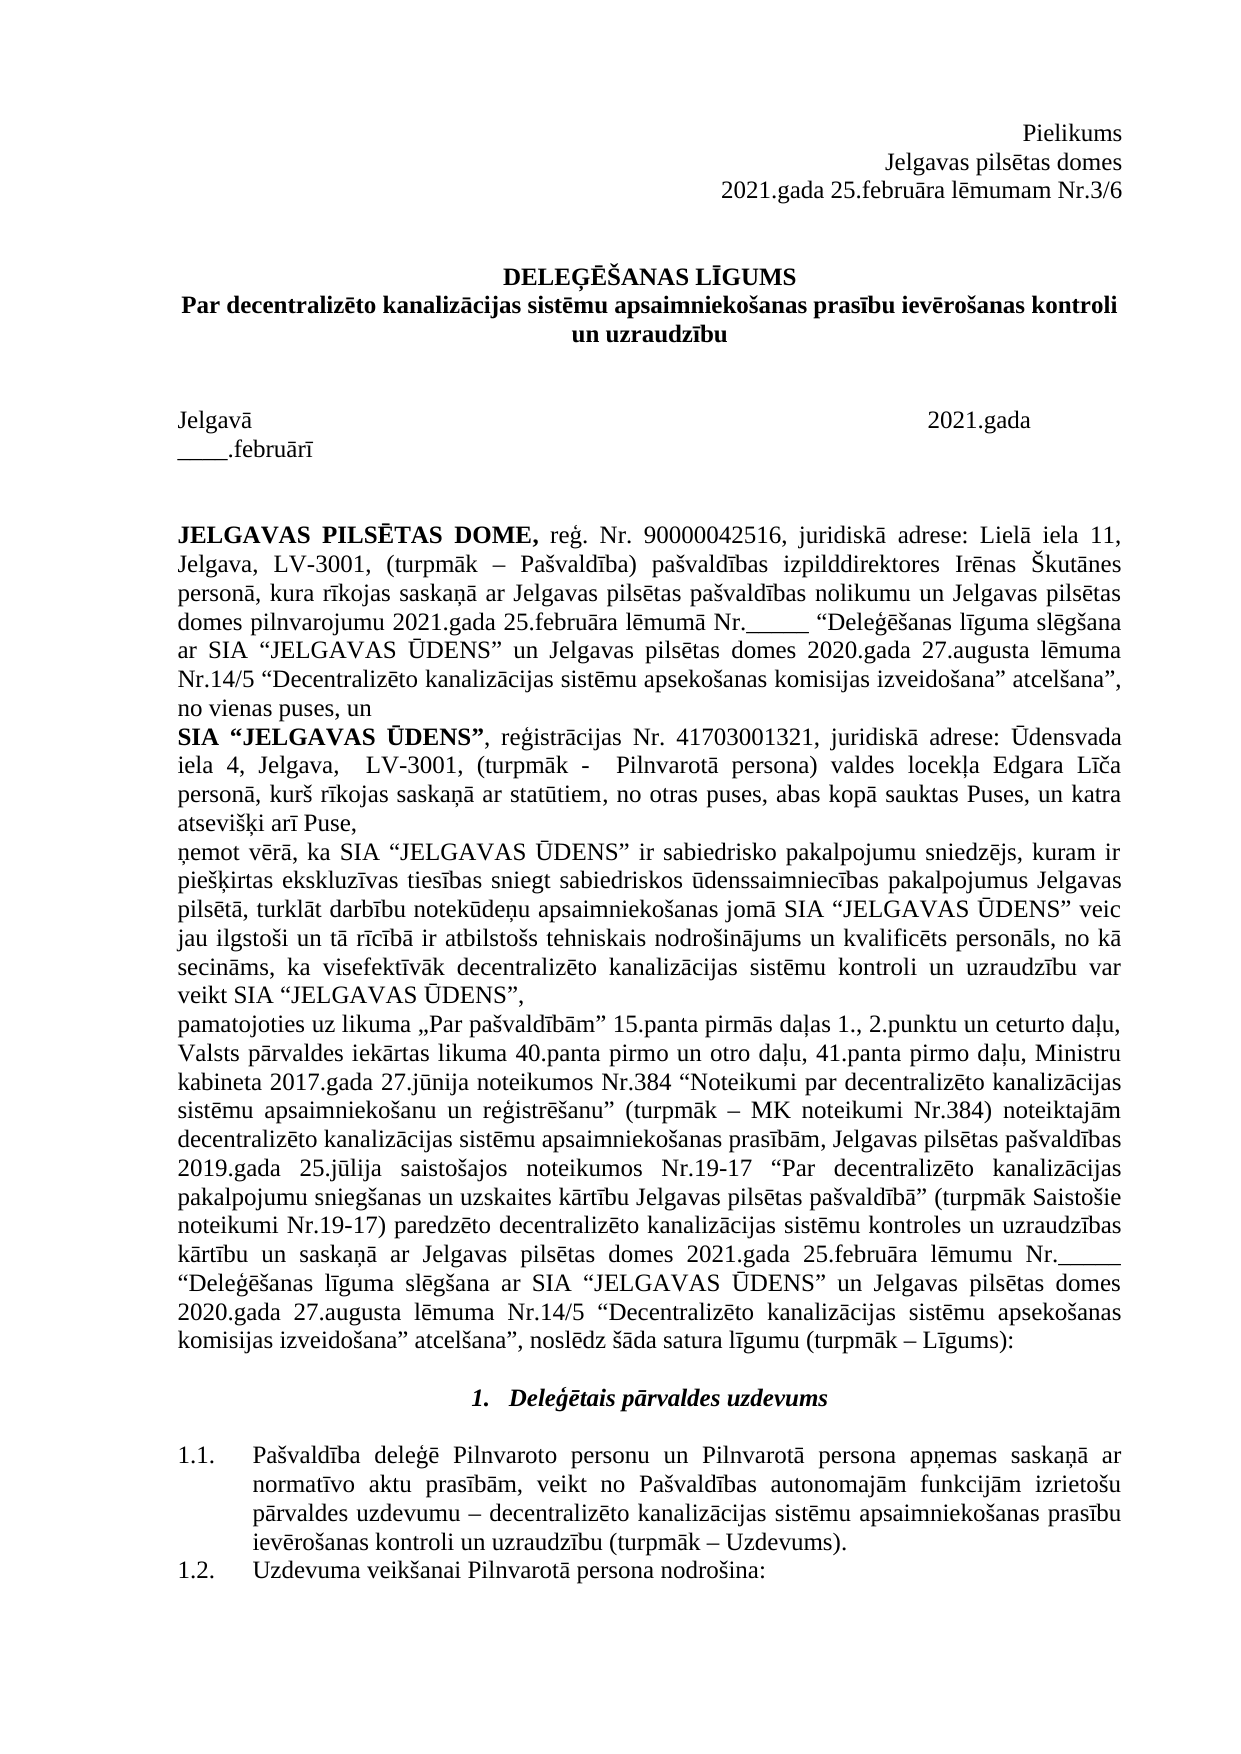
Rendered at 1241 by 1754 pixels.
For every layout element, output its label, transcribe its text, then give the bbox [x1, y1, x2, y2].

list Uzdevuma veikšanai Pilnvarotā persona nodrošina: [177, 1556, 1122, 1584]
text 2021.gada 25.februāra lēmumam Nr.3/6 [177, 176, 1122, 204]
text SIA “JELGAVAS ŪDENS”, reģistrācijas Nr. 41703001321, juridiskā adrese: Ūdensvada iela 4, Jelgava, LV-3001, (turpmāk - Pilnvarotā persona) valdes locekļa Edgara Līča personā, kurš rīkojas saskaņā ar statūtiem, no otras puses, abas kopā sauktas Puses, un katra atsevišķi arī Puse, [177, 722, 1122, 837]
text pamatojoties uz likuma „Par pašvaldībām” 15.panta pirmās daļas 1., 2.punktu un ceturto daļu, Valsts pārvaldes iekārtas likuma 40.panta pirmo un otro daļu, 41.panta pirmo daļu, Ministru kabineta 2017.gada 27.jūnija noteikumos Nr.384 “Noteikumi par decentralizēto kanalizācijas sistēmu apsaimniekošanu un reģistrēšanu” (turpmāk – MK noteikumi Nr.384) noteiktajām decentralizēto kanalizācijas sistēmu apsaimniekošanas prasībām, Jelgavas pilsētas pašvaldības 2019.gada 25.jūlija saistošajos noteikumos Nr.19-17 “Par decentralizēto kanalizācijas pakalpojumu sniegšanas un uzskaites kārtību Jelgavas pilsētas pašvaldībā” (turpmāk Saistošie noteikumi Nr.19-17) paredzēto decentralizēto kanalizācijas sistēmu kontroles un uzraudzības kārtību un saskaņā ar Jelgavas pilsētas domes 2021.gada 25.februāra lēmumu Nr._____ “Deleģēšanas līguma slēgšana ar SIA “JELGAVAS ŪDENS” un Jelgavas pilsētas domes 2020.gada 27.augusta lēmuma Nr.14/5 “Decentralizēto kanalizācijas sistēmu apsekošanas komisijas izveidošana” atcelšana”, noslēdz šāda satura līgumu (turpmāk – Līgums): [177, 1009, 1122, 1354]
list Deleģētais pārvaldes uzdevums [177, 1383, 1122, 1412]
text Jelgavas pilsētas domes [177, 147, 1122, 176]
text Jelgavā 2021.gada ____.februārī [177, 406, 1122, 463]
text Par decentralizēto kanalizācijas sistēmu apsaimniekošanas prasību ievērošanas kontroli un uzraudzību [177, 291, 1122, 348]
text DELEĢĒŠANAS LĪGUMS [177, 262, 1122, 291]
text Jelgavas pilsētas dome, reģ. Nr. 90000042516, juridiskā adrese: Lielā iela 11, Jelgava, LV-3001, (turpmāk – Pašvaldība) pašvaldības izpilddirektores Irēnas Škutānes personā, kura rīkojas saskaņā ar Jelgavas pilsētas pašvaldības nolikumu un Jelgavas pilsētas domes pilnvarojumu 2021.gada 25.februāra lēmumā Nr._____ “Deleģēšanas līguma slēgšana ar SIA “JELGAVAS ŪDENS” un Jelgavas pilsētas domes 2020.gada 27.augusta lēmuma Nr.14/5 “Decentralizēto kanalizācijas sistēmu apsekošanas komisijas izveidošana” atcelšana”, no vienas puses, un [177, 521, 1122, 722]
text ņemot vērā, ka SIA “JELGAVAS ŪDENS” ir sabiedrisko pakalpojumu sniedzējs, kuram ir piešķirtas ekskluzīvas tiesības sniegt sabiedriskos ūdenssaimniecības pakalpojumus Jelgavas pilsētā, turklāt darbību notekūdeņu apsaimniekošanas jomā SIA “JELGAVAS ŪDENS” veic jau ilgstoši un tā rīcībā ir atbilstošs tehniskais nodrošinājums un kvalificēts personāls, no kā secināms, ka visefektīvāk decentralizēto kanalizācijas sistēmu kontroli un uzraudzību var veikt SIA “JELGAVAS ŪDENS”, [177, 837, 1122, 1009]
list Pašvaldība deleģē Pilnvaroto personu un Pilnvarotā persona apņemas saskaņā ar normatīvo aktu prasībām, veikt no Pašvaldības autonomajām funkcijām izrietošu pārvaldes uzdevumu – decentralizēto kanalizācijas sistēmu apsaimniekošanas prasību ievērošanas kontroli un uzraudzību (turpmāk – Uzdevums). [177, 1441, 1122, 1556]
text Pielikums [177, 118, 1122, 147]
